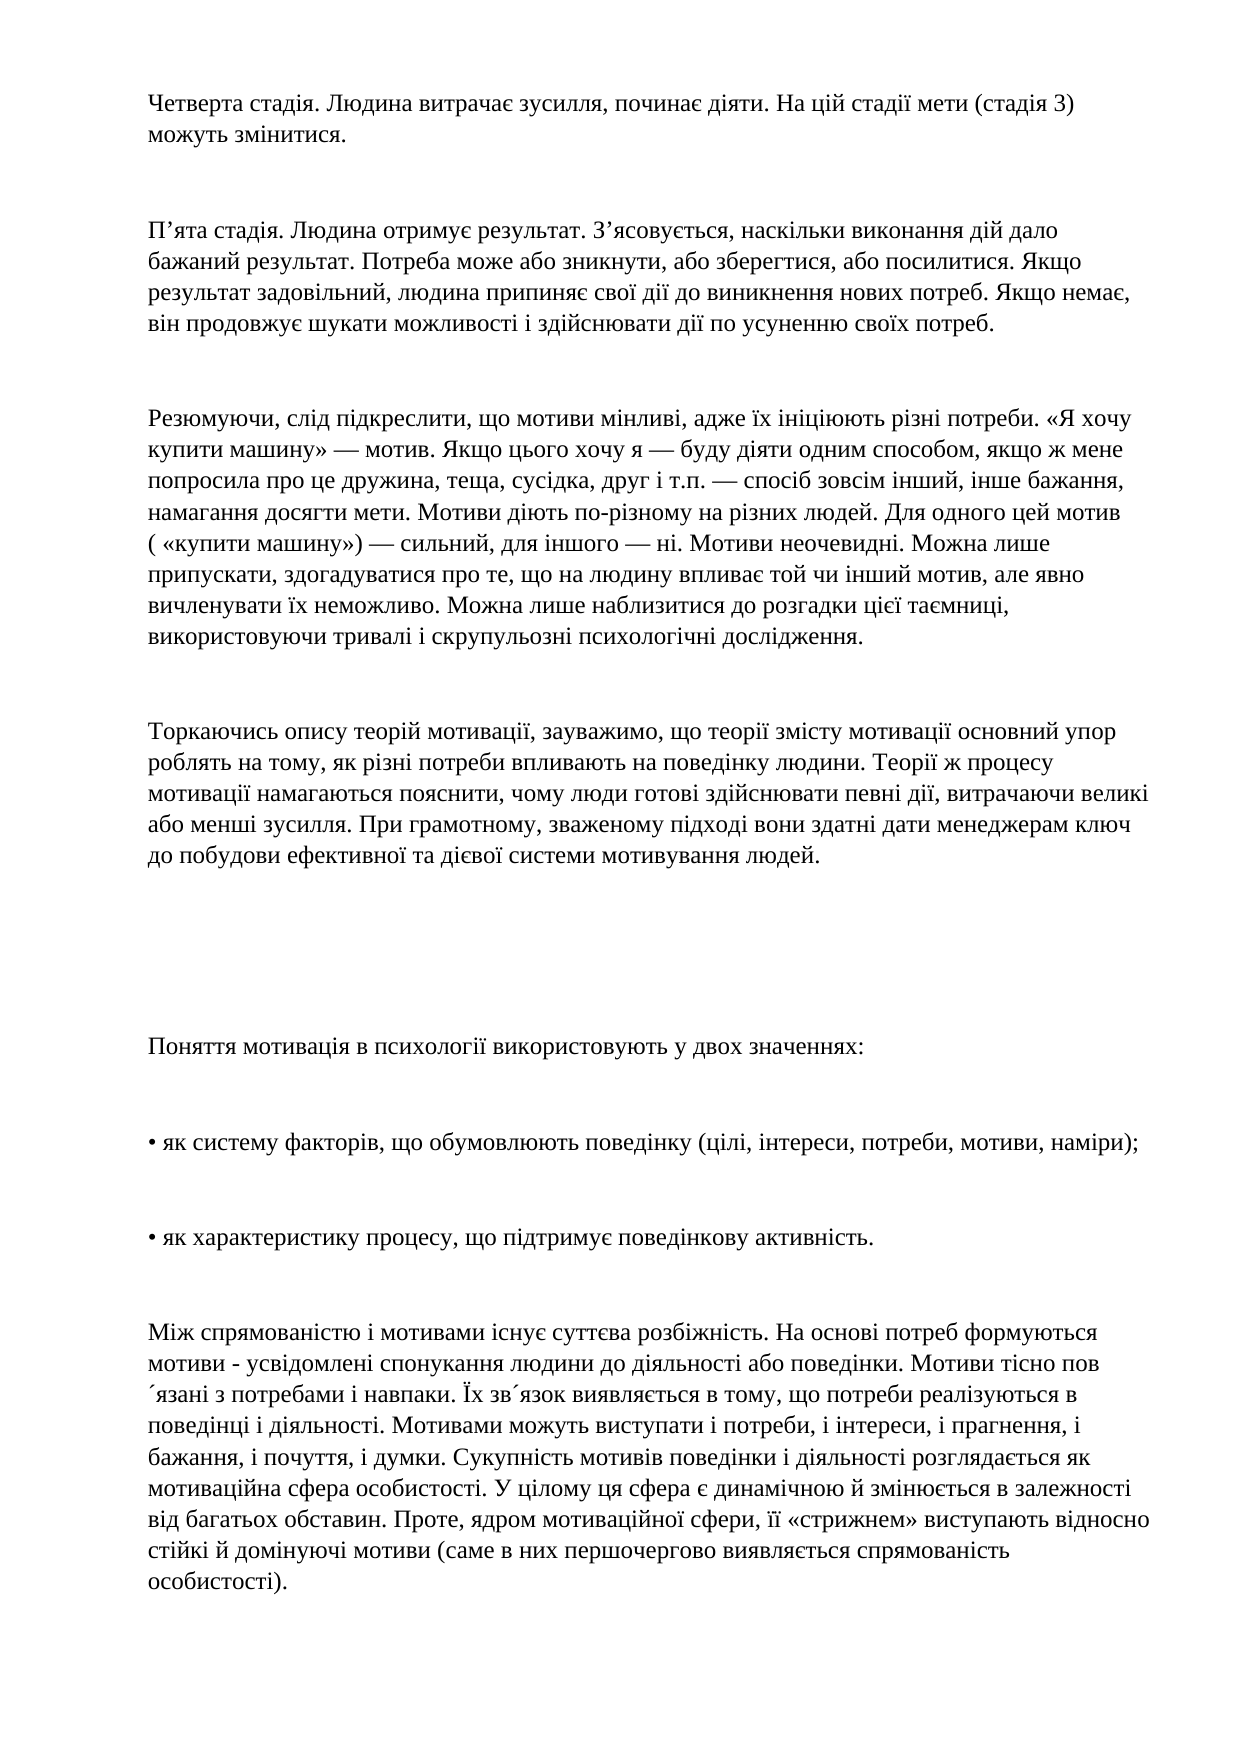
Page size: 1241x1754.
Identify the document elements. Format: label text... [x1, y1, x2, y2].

text Поняття мотивація в психології використовують у двох значеннях: [148, 1031, 1152, 1060]
text Торкаючись опису теорій мотивації, зауважимо, що теорії змісту мотивації основний упор роблять на тому, як різні потреби впливають на поведінку людини. Теорії ж процесу мотивації намагаються пояснити, чому люди готові здійснювати певні дії, витрачаючи великі або менші зусилля. При грамотному, зваженому підході вони здатні дати менеджерам ключ до побудови ефективної та дієвої системи мотивування людей. [148, 716, 1152, 869]
text • як характеристику процесу, що підтримує поведінкову активність. [148, 1222, 1152, 1251]
text Резюмуючи, слід підкреслити, що мотиви мінливі, адже їх ініціюють різні потреби. «Я хочу купити машину» — мотив. Якщо цього хочу я — буду діяти одним способом, якщо ж мене попросила про це дружина, теща, сусідка, друг і т.п. — спосіб зовсім інший, інше бажання, намагання досягти мети. Мотиви діють по-різному на різних людей. Для одного цей мотив ( «купити машину») — сильний, для іншого — ні. Мотиви неочевидні. Можна лише припускати, здогадуватися про те, що на людину впливає той чи інший мотив, але явно вичленувати їх неможливо. Можна лише наблизитися до розгадки цієї таємниці, використовуючи тривалі і скрупульозні психологічні дослідження. [148, 403, 1152, 649]
text П’ята стадія. Людина отримує результат. З’ясовується, наскільки виконання дій дало бажаний результат. Потреба може або зникнути, або зберегтися, або посилитися. Якщо результат задовільний, людина припиняє свої дії до виникнення нових потреб. Якщо немає, він продовжує шукати можливості і здійснювати дії по усуненню своїх потреб. [148, 215, 1152, 337]
text Між спрямованістю і мотивами існує суттєва розбіжність. На основі потреб формуються мотиви - усвідомлені спонукання людини до діяльності або поведінки. Мотиви тісно пов´язані з потребами і навпаки. Їх зв´язок виявляється в тому, що потреби реалізуються в поведінці і діяльності. Мотивами можуть виступати і потреби, і інтереси, і прагнення, і бажання, і почуття, і думки. Сукупність мотивів поведінки і діяльності розглядається як мотиваційна сфера особистості. У цілому ця сфера є динамічною й змінюється в залежності від багатьох обставин. Проте, ядром мотиваційної сфери, її «стрижнем» виступають відносно стійкі й домінуючі мотиви (саме в них першочергово виявляється спрямованість особистості). [148, 1317, 1152, 1594]
text Четверта стадія. Людина витрачає зусилля, починає діяти. На цій стадії мети (стадія 3) можуть змінитися. [148, 88, 1152, 148]
text • як систему факторів, що обумовлюють поведінку (цілі, інтереси, потреби, мотиви, наміри); [148, 1127, 1152, 1155]
